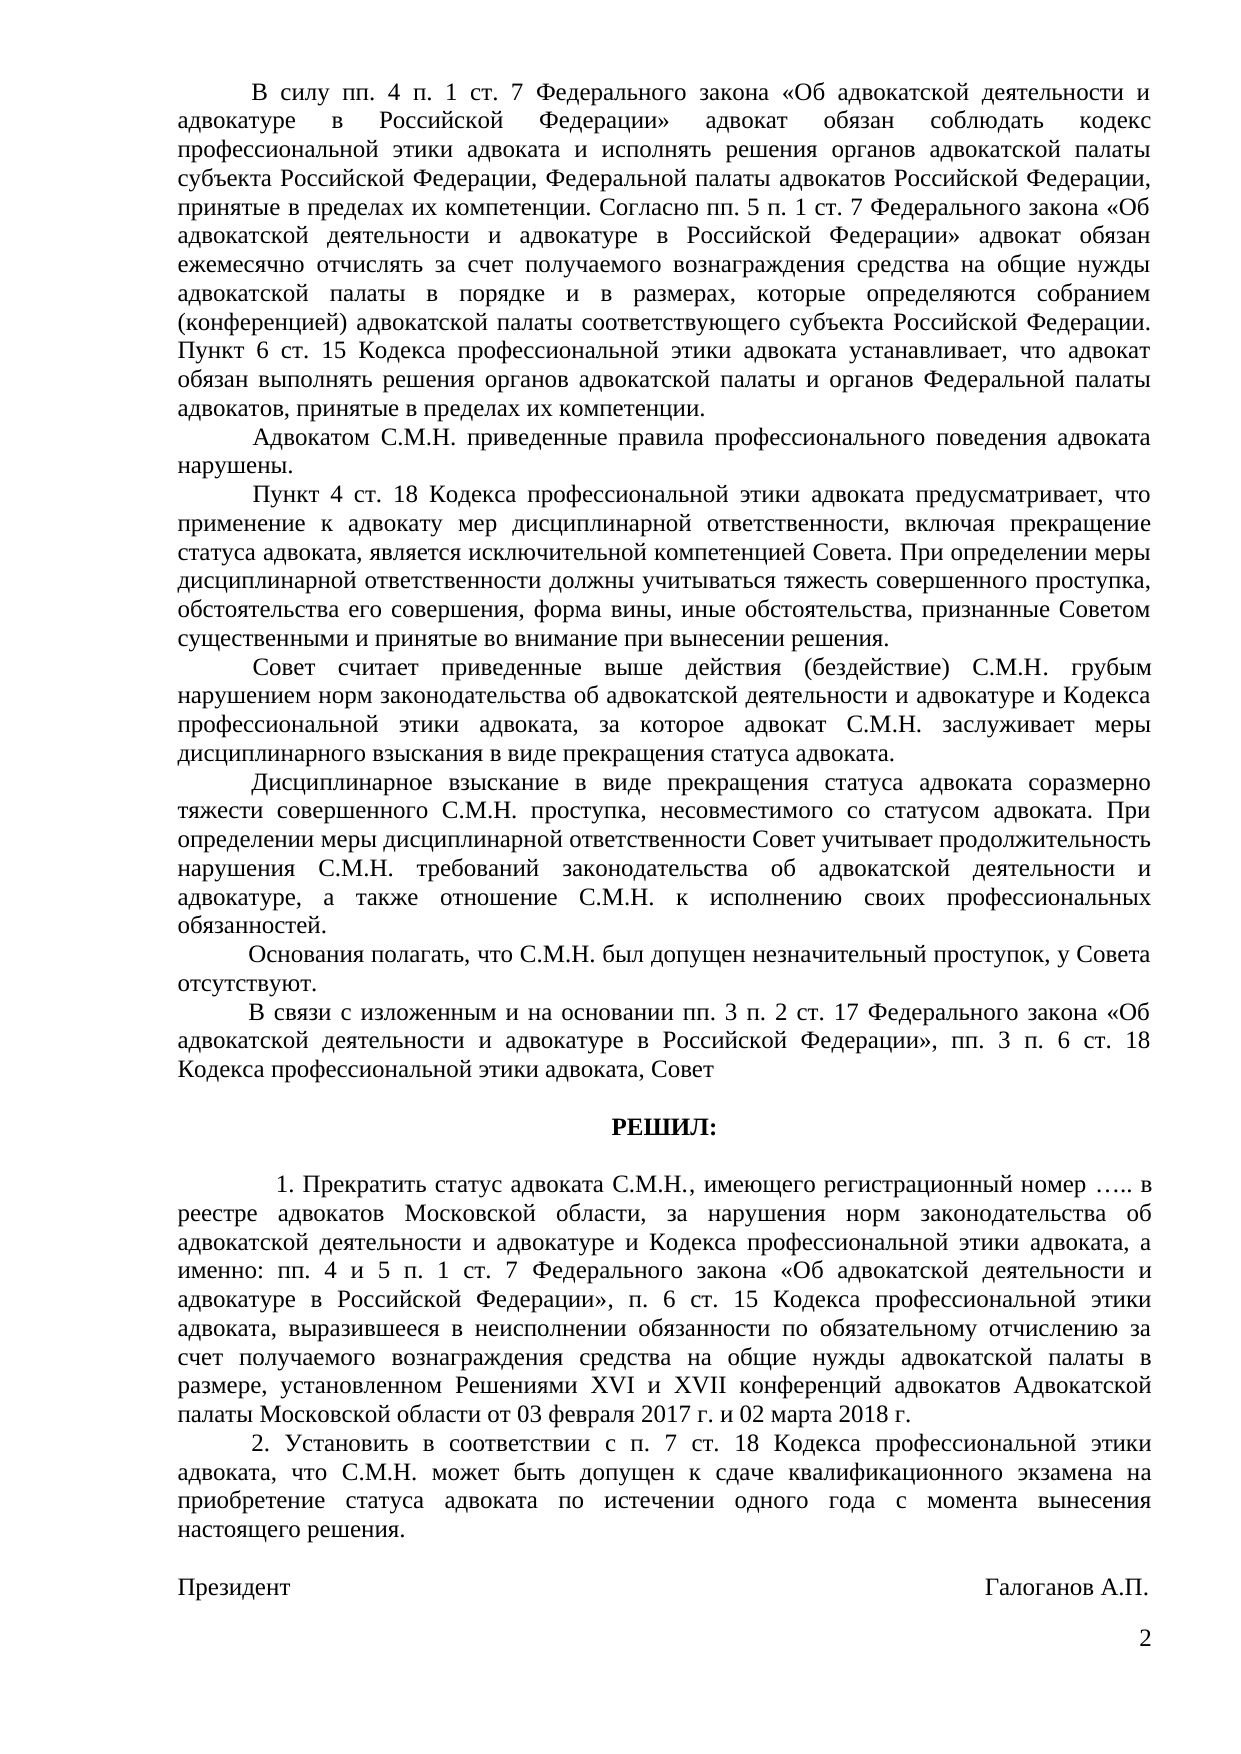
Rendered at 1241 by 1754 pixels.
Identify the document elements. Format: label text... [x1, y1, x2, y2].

text Президент Галоганов А.П. [177, 1572, 1152, 1601]
text Совет считает приведенные выше действия (бездействие) С.М.Н. грубым нарушением норм законодательства об адвокатской деятельности и адвокатуре и Кодекса профессиональной этики адвоката, за которое адвокат С.М.Н. заслуживает меры дисциплинарного взыскания в виде прекращения статуса адвоката. [177, 652, 1152, 767]
text Пункт 4 ст. 18 Кодекса профессиональной этики адвоката предусматривает, что применение к адвокату мер дисциплинарной ответственности, включая прекращение статуса адвоката, является исключительной компетенцией Совета. При определении меры дисциплинарной ответственности должны учитываться тяжесть совершенного проступка, обстоятельства его совершения, форма вины, иные обстоятельства, признанные Советом существенными и принятые во внимание при вынесении решения. [177, 479, 1152, 652]
text РЕШИЛ: [177, 1112, 1152, 1141]
text 2. Установить в соответствии с п. 7 ст. 18 Кодекса профессиональной этики адвоката, что С.М.Н. может быть допущен к сдаче квалификационного экзамена на приобретение статуса адвоката по истечении одного года с момента вынесения настоящего решения. [177, 1428, 1152, 1543]
text 1. Прекратить статус адвоката С.М.Н., имеющего регистрационный номер ….. в реестре адвокатов Московской области, за нарушения норм законодательства об адвокатской деятельности и адвокатуре и Кодекса профессиональной этики адвоката, а именно: пп. 4 и 5 п. 1 ст. 7 Федерального закона «Об адвокатской деятельности и адвокатуре в Российской Федерации», п. 6 ст. 15 Кодекса профессиональной этики адвоката, выразившееся в неисполнении обязанности по обязательному отчислению за счет получаемого вознаграждения средства на общие нужды адвокатской палаты в размере, установленном Решениями XVI и XVII конференций адвокатов Адвокатской палаты Московской области от 03 февраля 2017 г. и 02 марта 2018 г. [177, 1169, 1152, 1428]
text В связи с изложенным и на основании пп. 3 п. 2 ст. 17 Федерального закона «Об адвокатской деятельности и адвокатуре в Российской Федерации», пп. 3 п. 6 ст. 18 Кодекса профессиональной этики адвоката, Совет [177, 997, 1152, 1083]
text Адвокатом С.М.Н. приведенные правила профессионального поведения адвоката нарушены. [177, 422, 1152, 479]
text Основания полагать, что С.М.Н. был допущен незначительный проступок, у Совета отсутствуют. [177, 939, 1152, 997]
text В силу пп. 4 п. 1 ст. 7 Федерального закона «Об адвокатской деятельности и адвокатуре в Российской Федерации» адвокат обязан соблюдать кодекс профессиональной этики адвоката и исполнять решения органов адвокатской палаты субъекта Российской Федерации, Федеральной палаты адвокатов Российской Федерации, принятые в пределах их компетенции. Согласно пп. 5 п. 1 ст. 7 Федерального закона «Об адвокатской деятельности и адвокатуре в Российской Федерации» адвокат обязан ежемесячно отчислять за счет получаемого вознаграждения средства на общие нужды адвокатской палаты в порядке и в размерах, которые определяются собранием (конференцией) адвокатской палаты соответствующего субъекта Российской Федерации. Пункт 6 ст. 15 Кодекса профессиональной этики адвоката устанавливает, что адвокат обязан выполнять решения органов адвокатской палаты и органов Федеральной палаты адвокатов, принятые в пределах их компетенции. [177, 77, 1152, 422]
text Дисциплинарное взыскание в виде прекращения статуса адвоката соразмерно тяжести совершенного С.М.Н. проступка, несовместимого со статусом адвоката. При определении меры дисциплинарной ответственности Совет учитывает продолжительность нарушения С.М.Н. требований законодательства об адвокатской деятельности и адвокатуре, а также отношение С.М.Н. к исполнению своих профессиональных обязанностей. [177, 767, 1152, 939]
